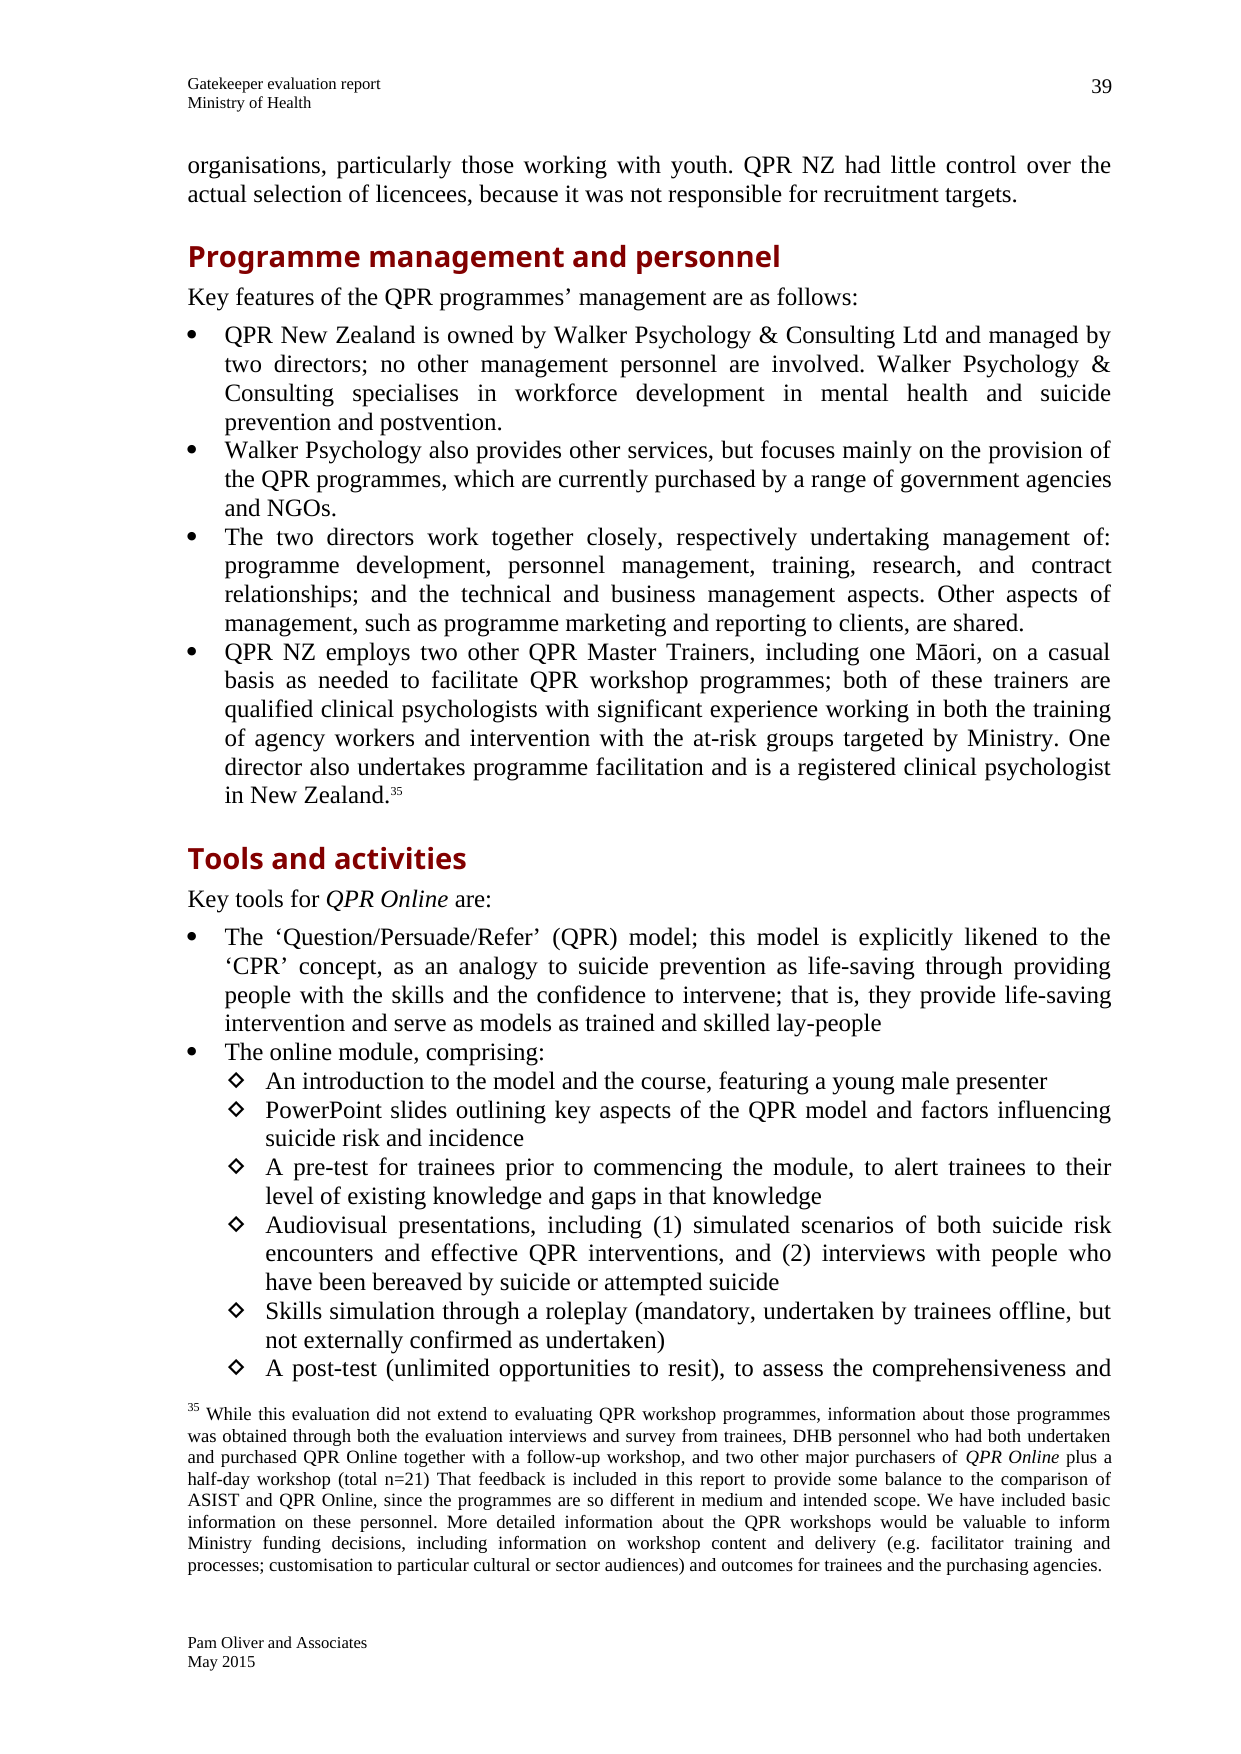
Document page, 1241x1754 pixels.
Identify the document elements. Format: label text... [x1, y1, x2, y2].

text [225, 1353, 1112, 1382]
text Key features of the QPR programmes’ management are as follows: [187, 282, 1112, 311]
text QPR NZ employs two other QPR Master Trainers, including one Māori, on a casual basis as needed to facilitate QPR workshop programmes; both of these trainers are qualified clinical psychologists with significant experience working in both the training of agency workers and intervention with the at-risk groups targeted by Ministry. One director also undertakes programme facilitation and is a registered clinical psychologist in New Zealand. [187, 637, 1112, 809]
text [187, 150, 1112, 207]
text A pre-test for trainees prior to commencing the module, to alert trainees to their level of existing knowledge and gaps in that knowledge [225, 1152, 1112, 1210]
text QPR New Zealand is owned by Walker Psychology & Consulting Ltd and managed by two directors; no other management personnel are involved. Walker Psychology & Consulting specialises in workforce development in mental health and suicide prevention and postvention. [187, 321, 1112, 436]
subtitle Programme management and personnel [187, 236, 1112, 276]
text The two directors work together closely, respectively undertaking management of: programme development, personnel management, training, research, and contract relationships; and the technical and business management aspects. Other aspects of management, such as programme marketing and reporting to clients, are shared. [187, 522, 1112, 637]
subtitle Tools and activities [187, 838, 1112, 878]
text The online module, comprising: [187, 1037, 1112, 1066]
text Skills simulation through a roleplay (mandatory, undertaken by trainees offline, but not externally confirmed as undertaken) [225, 1296, 1112, 1353]
text Walker Psychology also provides other services, but focuses mainly on the provision of the QPR programmes, which are currently purchased by a range of government agencies and NGOs. [187, 436, 1112, 522]
text An introduction to the model and the course, featuring a young male presenter [225, 1066, 1112, 1095]
text Audiovisual presentations, including (1) simulated scenarios of both suicide risk encounters and effective QPR interventions, and (2) interviews with people who have been bereaved by suicide or attempted suicide [225, 1210, 1112, 1296]
text The ‘Question/Persuade/Refer’ (QPR) model; this model is explicitly likened to the ‘CPR’ concept, as an analogy to suicide prevention as life-saving through providing people with the skills and the confidence to intervene; that is, they provide life-saving intervention and serve as models as trained and skilled lay-people [187, 922, 1112, 1037]
text PowerPoint slides outlining key aspects of the QPR model and factors influencing suicide risk and incidence [225, 1095, 1112, 1152]
text Key tools for QPR Online are: [187, 884, 1112, 913]
